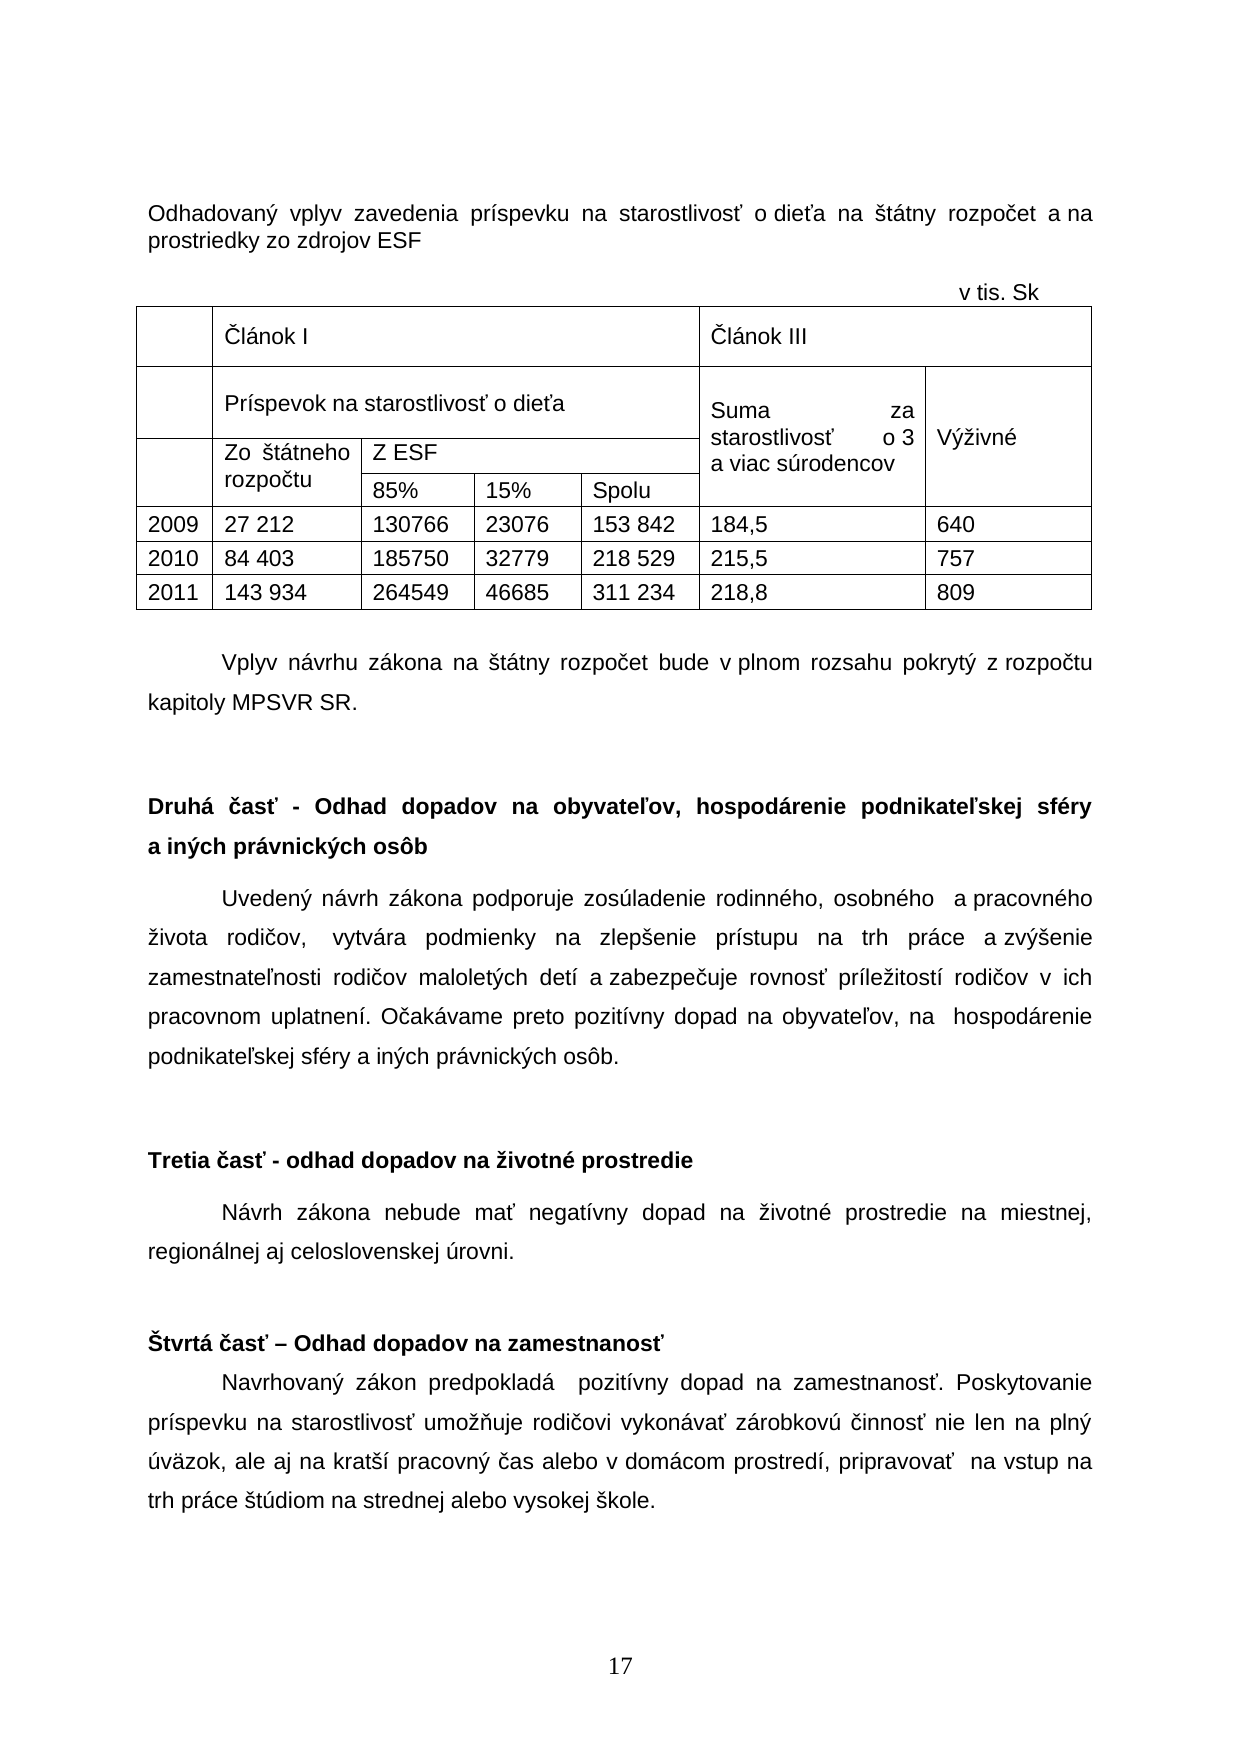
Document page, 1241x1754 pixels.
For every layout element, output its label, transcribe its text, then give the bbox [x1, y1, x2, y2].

table_cell 23076 [475, 507, 581, 541]
table_cell Z ESF [362, 439, 699, 473]
table_cell 2010 [137, 542, 212, 574]
table_cell 130766 [362, 507, 474, 541]
table_cell 218 529 [582, 542, 699, 574]
table_cell 84 403 [213, 542, 361, 574]
table_cell 46685 [475, 575, 581, 609]
text Odhadovaný vplyv zavedenia príspevku na starostlivosť o dieťa na štátny rozpočet a na prostriedky zo zdrojov ESF [148, 200, 1093, 253]
table_cell 27 212 [213, 507, 361, 541]
subtitle Tretia časť - odhad dopadov na životné prostredie [148, 1147, 1093, 1173]
table_cell 153 842 [582, 507, 699, 541]
table_cell Zo štátneho rozpočtu [213, 439, 361, 506]
table_cell 809 [926, 575, 1091, 609]
table_cell Spolu [582, 474, 699, 506]
table_cell 143 934 [213, 575, 361, 609]
text Navrhovaný zákon predpokladá pozitívny dopad na zamestnanosť. Poskytovanie príspevku na starostlivosť umožňuje rodičovi vykonávať zárobkovú činnosť nie len na plný úväzok, ale aj na kratší pracovný čas alebo v domácom prostredí, pripravovať na vstup na trh práce štúdiom na strednej alebo vysokej škole. [148, 1369, 1093, 1514]
table_cell [137, 439, 212, 506]
text v tis. Sk [885, 279, 1093, 306]
table_header [137, 307, 212, 366]
table_cell 264549 [362, 575, 474, 609]
table_cell 640 [926, 507, 1091, 541]
table_cell 218,8 [700, 575, 925, 609]
table_header Článok III [700, 307, 1091, 366]
table_cell 32779 [475, 542, 581, 574]
table_cell 184,5 [700, 507, 925, 541]
table_cell Príspevok na starostlivosť o dieťa [213, 367, 699, 438]
text Druhá časť - Odhad dopadov na obyvateľov, hospodárenie podnikateľskej sféry a iných právnických osôb [148, 793, 1093, 859]
table_cell 215,5 [700, 542, 925, 574]
table_cell Suma za starostlivosť o 3 a viac súrodencov [700, 367, 925, 506]
table_cell Výživné [926, 367, 1091, 506]
table_cell 185750 [362, 542, 474, 574]
table_cell 757 [926, 542, 1091, 574]
table_cell 2011 [137, 575, 212, 609]
text Vplyv návrhu zákona na štátny rozpočet bude v plnom rozsahu pokrytý z rozpočtu kapitoly MPSVR SR. [148, 649, 1093, 715]
table_cell 85% [362, 474, 474, 506]
text Návrh zákona nebude mať negatívny dopad na životné prostredie na miestnej, regionálnej aj celoslovenskej úrovni. [148, 1198, 1093, 1264]
text Štvrtá časť – Odhad dopadov na zamestnanosť [148, 1330, 1093, 1357]
table_cell 311 234 [582, 575, 699, 609]
table_cell [137, 367, 212, 438]
table_cell 15% [475, 474, 581, 506]
table_header Článok I [213, 307, 699, 366]
table_cell 2009 [137, 507, 212, 541]
text Uvedený návrh zákona podporuje zosúladenie rodinného, osobného a pracovného života rodičov, vytvára podmienky na zlepšenie prístupu na trh práce a zvýšenie zamestnateľnosti rodičov maloletých detí a zabezpečuje rovnosť príležitostí rodičov v ich pracovnom uplatnení. Očakávame preto pozitívny dopad na obyvateľov, na hospodárenie podnikateľskej sféry a iných právnických osôb. [148, 885, 1093, 1069]
